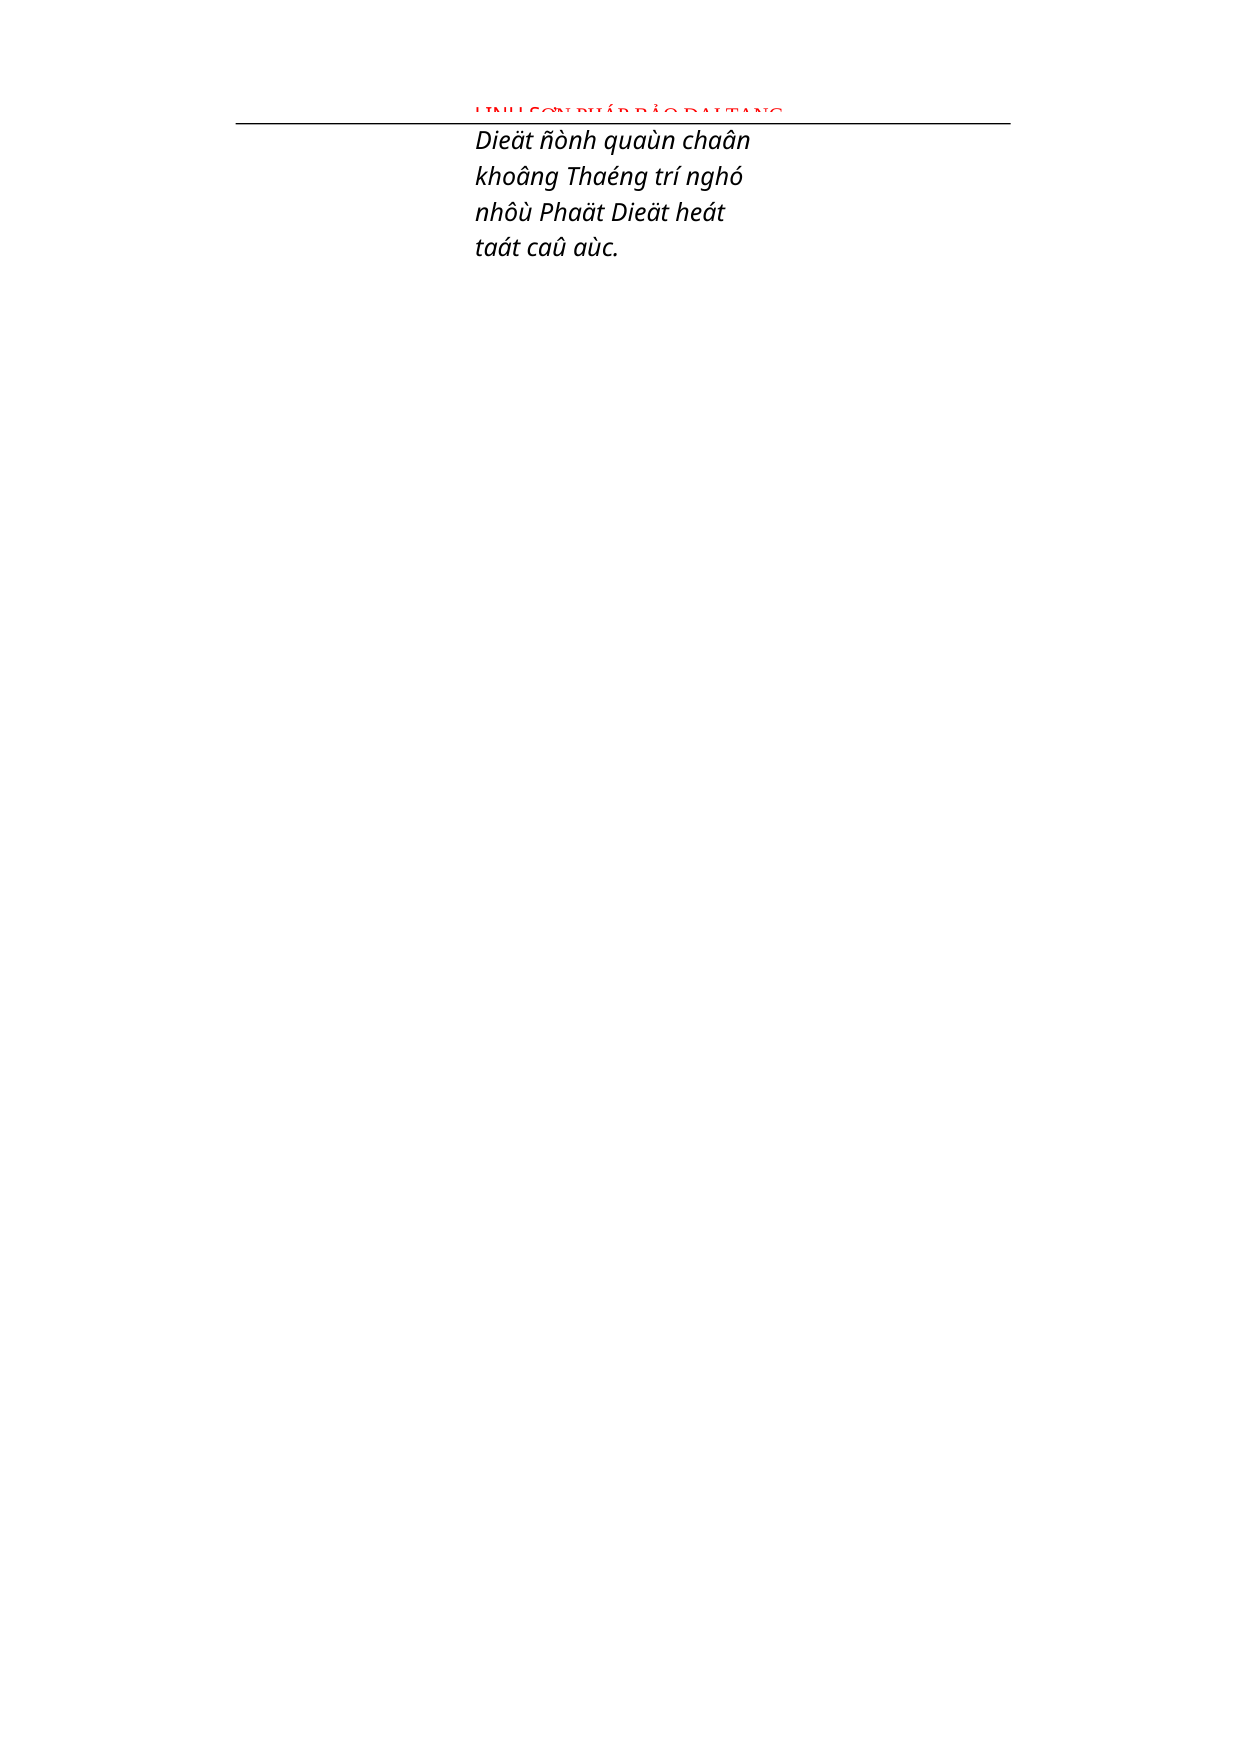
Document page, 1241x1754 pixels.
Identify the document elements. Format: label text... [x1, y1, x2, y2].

text Dieät ñònh quaùn chaân khoâng Thaéng trí nghó nhôù Phaät Dieät heát taát caû aùc. [475, 123, 764, 264]
